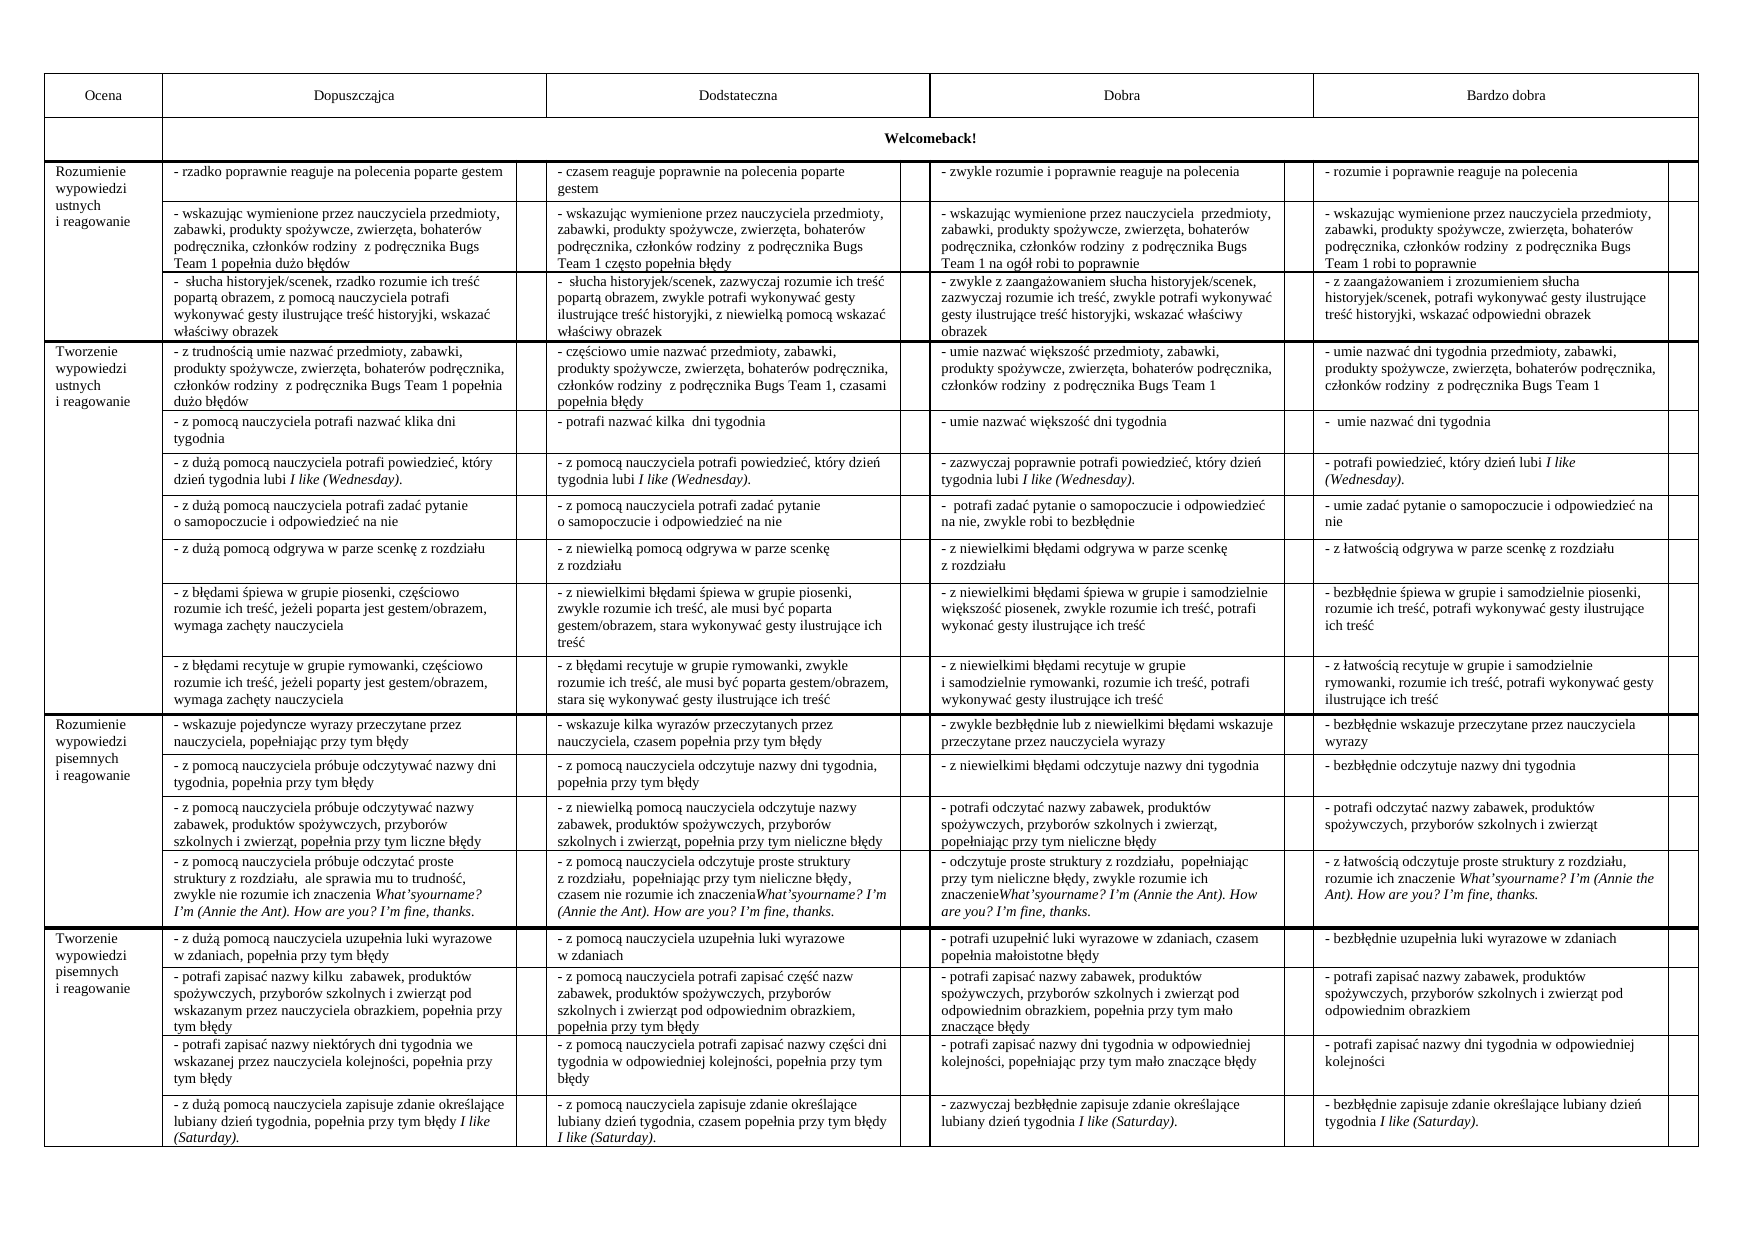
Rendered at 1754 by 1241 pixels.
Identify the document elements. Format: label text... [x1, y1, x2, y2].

table_cell - potrafi zapisać nazwy dni tygodnia w odpowiedniej kolejności, popełniając przy tym mało znaczące błędy [931, 1036, 1284, 1094]
table_cell - z dużą pomocą nauczyciela zapisuje zdanie określające lubiany dzień tygodnia, popełnia przy tym błędy I like (Saturday). [163, 1096, 516, 1146]
table_cell [517, 584, 546, 656]
table_cell - z pomocą nauczyciela potrafi powiedzieć, który dzień tygodnia lubi I like (Wednesday). [547, 454, 900, 495]
table_cell - umie nazwać większość przedmioty, zabawki, produkty spożywcze, zwierzęta, bohaterów podręcznika, członków rodziny z podręcznika Bugs Team 1 [931, 343, 1284, 410]
table_cell - potrafi zapisać nazwy zabawek, produktów spożywczych, przyborów szkolnych i zwierząt pod odpowiednim obrazkiem [1314, 968, 1668, 1035]
table_cell [1285, 454, 1313, 495]
table_cell [1285, 584, 1313, 656]
table_cell - z niewielkimi błędami śpiewa w grupie piosenki, zwykle rozumie ich treść, ale musi być poparta gestem/obrazem, stara wykonywać gesty ilustrujące ich treść [547, 584, 900, 656]
table_cell [1669, 851, 1698, 926]
table_cell - potrafi odczytać nazwy zabawek, produktów spożywczych, przyborów szkolnych i zwierząt, popełniając przy tym nieliczne błędy [931, 797, 1284, 849]
table_cell - zazwyczaj poprawnie potrafi powiedzieć, który dzień tygodnia lubi I like (Wednesday). [931, 454, 1284, 495]
table_cell - słucha historyjek/scenek, zazwyczaj rozumie ich treść popartą obrazem, zwykle potrafi wykonywać gesty ilustrujące treść historyjki, z niewielką pomocą wskazać właściwy obrazek [547, 273, 900, 339]
table_cell [1285, 930, 1313, 967]
table_cell [1285, 797, 1313, 849]
table_cell - wskazując wymienione przez nauczyciela przedmioty, zabawki, produkty spożywcze, zwierzęta, bohaterów podręcznika, członków rodziny z podręcznika Bugs Team 1 popełnia dużo błędów [163, 202, 516, 271]
table_cell - z niewielką pomocą nauczyciela odczytuje nazwy zabawek, produktów spożywczych, przyborów szkolnych i zwierząt, popełnia przy tym nieliczne błędy [547, 797, 900, 849]
table_cell - z łatwością odczytuje proste struktury z rozdziału, rozumie ich znaczenie What’syourname? I’m (Annie the Ant). How are you? I’m fine, thanks. [1314, 851, 1668, 926]
table_cell Tworzenie wypowiedzi ustnych i reagowanie [45, 343, 162, 713]
table_cell - potrafi powiedzieć, który dzień lubi I like (Wednesday). [1314, 454, 1668, 495]
table_cell [517, 1036, 546, 1094]
table_cell - z dużą pomocą nauczyciela potrafi zadać pytanie o samopoczucie i odpowiedzieć na nie [163, 496, 516, 539]
table_cell Welcomeback! [163, 118, 1698, 159]
table_cell - zwykle rozumie i poprawnie reaguje na polecenia [931, 163, 1284, 201]
table_cell - potrafi odczytać nazwy zabawek, produktów spożywczych, przyborów szkolnych i zwierząt [1314, 797, 1668, 849]
table_cell [1669, 657, 1698, 713]
table_cell - bezbłędnie zapisuje zdanie określające lubiany dzień tygodnia I like (Saturday). [1314, 1096, 1668, 1146]
table_cell - z dużą pomocą nauczyciela potrafi powiedzieć, który dzień tygodnia lubi I like (Wednesday). [163, 454, 516, 495]
table_cell - z dużą pomocą nauczyciela uzupełnia luki wyrazowe w zdaniach, popełnia przy tym błędy [163, 930, 516, 967]
table_header Bardzo dobra [1314, 74, 1698, 117]
table_cell [517, 968, 546, 1035]
table_cell - częściowo umie nazwać przedmioty, zabawki, produkty spożywcze, zwierzęta, bohaterów podręcznika, członków rodziny z podręcznika Bugs Team 1, czasami popełnia błędy [547, 343, 900, 410]
table_cell - z pomocą nauczyciela odczytuje nazwy dni tygodnia, popełnia przy tym błędy [547, 755, 900, 796]
table_cell Rozumienie wypowiedzi ustnych i reagowanie [45, 163, 162, 339]
table_cell - z niewielkimi błędami śpiewa w grupie i samodzielnie większość piosenek, zwykle rozumie ich treść, potrafi wykonać gesty ilustrujące ich treść [931, 584, 1284, 656]
table_cell [1285, 1036, 1313, 1094]
table_cell [517, 454, 546, 495]
table_cell [1285, 273, 1313, 339]
table_cell [901, 755, 929, 796]
table_cell [901, 657, 929, 713]
table_cell [517, 851, 546, 926]
table_cell [901, 454, 929, 495]
table_cell - potrafi zapisać nazwy niektórych dni tygodnia we wskazanej przez nauczyciela kolejności, popełnia przy tym błędy [163, 1036, 516, 1094]
table_header Ocena [45, 74, 162, 117]
table_cell [901, 411, 929, 453]
table_cell - odczytuje proste struktury z rozdziału, popełniając przy tym nieliczne błędy, zwykle rozumie ich znaczenieWhat’syourname? I’m (Annie the Ant). How are you? I’m fine, thanks. [931, 851, 1284, 926]
table_cell - słucha historyjek/scenek, rzadko rozumie ich treść popartą obrazem, z pomocą nauczyciela potrafi wykonywać gesty ilustrujące treść historyjki, wskazać właściwy obrazek [163, 273, 516, 339]
table_header Dopuszcząjca [163, 74, 546, 117]
table_cell - z pomocą nauczyciela potrafi zapisać część nazw zabawek, produktów spożywczych, przyborów szkolnych i zwierząt pod odpowiednim obrazkiem, popełnia przy tym błędy [547, 968, 900, 1035]
table_cell [1669, 273, 1698, 339]
table_header Dodstateczna [547, 74, 929, 117]
table_cell [1669, 1096, 1698, 1146]
table_cell - z niewielką pomocą odgrywa w parze scenkę z rozdziału [547, 540, 900, 582]
table_cell - umie zadać pytanie o samopoczucie i odpowiedzieć na nie [1314, 496, 1668, 539]
table_cell - z niewielkimi błędami recytuje w grupie i samodzielnie rymowanki, rozumie ich treść, potrafi wykonywać gesty ilustrujące ich treść [931, 657, 1284, 713]
table_cell - z niewielkimi błędami odczytuje nazwy dni tygodnia [931, 755, 1284, 796]
table_cell - potrafi zadać pytanie o samopoczucie i odpowiedzieć na nie, zwykle robi to bezbłędnie [931, 496, 1284, 539]
table_cell - potrafi zapisać nazwy kilku zabawek, produktów spożywczych, przyborów szkolnych i zwierząt pod wskazanym przez nauczyciela obrazkiem, popełnia przy tym błędy [163, 968, 516, 1035]
table_cell [517, 755, 546, 796]
table_cell - umie nazwać dni tygodnia przedmioty, zabawki, produkty spożywcze, zwierzęta, bohaterów podręcznika, członków rodziny z podręcznika Bugs Team 1 [1314, 343, 1668, 410]
table_cell [517, 540, 546, 582]
table_cell Rozumienie wypowiedzi pisemnych i reagowanie [45, 716, 162, 926]
table_cell [1285, 968, 1313, 1035]
table_cell - z pomocą nauczyciela próbuje odczytywać nazwy dni tygodnia, popełnia przy tym błędy [163, 755, 516, 796]
table_cell [901, 797, 929, 849]
table_cell - z pomocą nauczyciela odczytuje proste struktury z rozdziału, popełniając przy tym nieliczne błędy, czasem nie rozumie ich znaczeniaWhat’syourname? I’m (Annie the Ant). How are you? I’m fine, thanks. [547, 851, 900, 926]
table_cell [1669, 454, 1698, 495]
table_cell [1285, 755, 1313, 796]
table_cell - wskazując wymienione przez nauczyciela przedmioty, zabawki, produkty spożywcze, zwierzęta, bohaterów podręcznika, członków rodziny z podręcznika Bugs Team 1 na ogół robi to poprawnie [931, 202, 1284, 271]
table_cell - umie nazwać większość dni tygodnia [931, 411, 1284, 453]
table_cell [517, 657, 546, 713]
table_cell [1669, 584, 1698, 656]
table_cell - wskazując wymienione przez nauczyciela przedmioty, zabawki, produkty spożywcze, zwierzęta, bohaterów podręcznika, członków rodziny z podręcznika Bugs Team 1 robi to poprawnie [1314, 202, 1668, 271]
table_cell [1669, 343, 1698, 410]
table_cell [517, 343, 546, 410]
table_cell [517, 930, 546, 967]
table_cell - wskazuje pojedyncze wyrazy przeczytane przez nauczyciela, popełniając przy tym błędy [163, 716, 516, 754]
table_cell [1285, 851, 1313, 926]
table_cell - wskazując wymienione przez nauczyciela przedmioty, zabawki, produkty spożywcze, zwierzęta, bohaterów podręcznika, członków rodziny z podręcznika Bugs Team 1 często popełnia błędy [547, 202, 900, 271]
table_cell - z pomocą nauczyciela próbuje odczytywać nazwy zabawek, produktów spożywczych, przyborów szkolnych i zwierząt, popełnia przy tym liczne błędy [163, 797, 516, 849]
table_cell - z pomocą nauczyciela potrafi zapisać nazwy części dni tygodnia w odpowiedniej kolejności, popełnia przy tym błędy [547, 1036, 900, 1094]
table_cell - z błędami recytuje w grupie rymowanki, częściowo rozumie ich treść, jeżeli poparty jest gestem/obrazem, wymaga zachęty nauczyciela [163, 657, 516, 713]
table_cell [1285, 343, 1313, 410]
table_cell [901, 716, 929, 754]
table_cell [901, 851, 929, 926]
table_cell [1669, 797, 1698, 849]
table_cell - potrafi uzupełnić luki wyrazowe w zdaniach, czasem popełnia małoistotne błędy [931, 930, 1284, 967]
table_cell - bezbłędnie uzupełnia luki wyrazowe w zdaniach [1314, 930, 1668, 967]
table_cell [901, 540, 929, 582]
table_cell - z dużą pomocą odgrywa w parze scenkę z rozdziału [163, 540, 516, 582]
table_cell [1669, 968, 1698, 1035]
table_cell - potrafi zapisać nazwy zabawek, produktów spożywczych, przyborów szkolnych i zwierząt pod odpowiednim obrazkiem, popełnia przy tym mało znaczące błędy [931, 968, 1284, 1035]
table_cell [901, 968, 929, 1035]
table_cell [1669, 163, 1698, 201]
table_cell Tworzenie wypowiedzi pisemnych i reagowanie [45, 930, 162, 1146]
table_cell - z łatwością odgrywa w parze scenkę z rozdziału [1314, 540, 1668, 582]
table_cell [517, 202, 546, 271]
table_cell - bezbłędnie wskazuje przeczytane przez nauczyciela wyrazy [1314, 716, 1668, 754]
table_cell - wskazuje kilka wyrazów przeczytanych przez nauczyciela, czasem popełnia przy tym błędy [547, 716, 900, 754]
table_cell - z łatwością recytuje w grupie i samodzielnie rymowanki, rozumie ich treść, potrafi wykonywać gesty ilustrujące ich treść [1314, 657, 1668, 713]
table_cell [1669, 411, 1698, 453]
table_cell [901, 496, 929, 539]
table_cell - potrafi zapisać nazwy dni tygodnia w odpowiedniej kolejności [1314, 1036, 1668, 1094]
table_cell - z błędami recytuje w grupie rymowanki, zwykle rozumie ich treść, ale musi być poparta gestem/obrazem, stara się wykonywać gesty ilustrujące ich treść [547, 657, 900, 713]
table_cell [1285, 163, 1313, 201]
table_cell - z błędami śpiewa w grupie piosenki, częściowo rozumie ich treść, jeżeli poparta jest gestem/obrazem, wymaga zachęty nauczyciela [163, 584, 516, 656]
table_cell - zwykle bezbłędnie lub z niewielkimi błędami wskazuje przeczytane przez nauczyciela wyrazy [931, 716, 1284, 754]
table_header Dobra [931, 74, 1313, 117]
table_cell - czasem reaguje poprawnie na polecenia poparte gestem [547, 163, 900, 201]
table_cell - potrafi nazwać kilka dni tygodnia [547, 411, 900, 453]
table_cell - zazwyczaj bezbłędnie zapisuje zdanie określające lubiany dzień tygodnia I like (Saturday). [931, 1096, 1284, 1146]
table_cell [1285, 540, 1313, 582]
table_cell - zwykle z zaangażowaniem słucha historyjek/scenek, zazwyczaj rozumie ich treść, zwykle potrafi wykonywać gesty ilustrujące treść historyjki, wskazać właściwy obrazek [931, 273, 1284, 339]
table_cell [1669, 716, 1698, 754]
table_cell [517, 797, 546, 849]
table_cell - z pomocą nauczyciela próbuje odczytać proste struktury z rozdziału, ale sprawia mu to trudność, zwykle nie rozumie ich znaczenia What’syourname? I’m (Annie the Ant). How are you? I’m fine, thanks. [163, 851, 516, 926]
table_cell [517, 411, 546, 453]
table_cell [1669, 496, 1698, 539]
table_cell [1285, 202, 1313, 271]
table_cell - z niewielkimi błędami odgrywa w parze scenkę z rozdziału [931, 540, 1284, 582]
table_cell - z pomocą nauczyciela uzupełnia luki wyrazowe w zdaniach [547, 930, 900, 967]
table_cell [45, 118, 162, 159]
table_cell - rzadko poprawnie reaguje na polecenia poparte gestem [163, 163, 516, 201]
table_cell - rozumie i poprawnie reaguje na polecenia [1314, 163, 1668, 201]
table_cell [1285, 411, 1313, 453]
table_cell [901, 202, 929, 271]
table_cell [517, 273, 546, 339]
table_cell - bezbłędnie odczytuje nazwy dni tygodnia [1314, 755, 1668, 796]
table_cell [1285, 1096, 1313, 1146]
table_cell - z pomocą nauczyciela zapisuje zdanie określające lubiany dzień tygodnia, czasem popełnia przy tym błędy I like (Saturday). [547, 1096, 900, 1146]
table_cell [1285, 496, 1313, 539]
table_cell [901, 584, 929, 656]
table_cell [1669, 930, 1698, 967]
table_cell [1285, 716, 1313, 754]
table_cell [901, 163, 929, 201]
table_cell [901, 343, 929, 410]
table_cell [1669, 202, 1698, 271]
table_cell [517, 163, 546, 201]
table_cell [517, 496, 546, 539]
table_cell - bezbłędnie śpiewa w grupie i samodzielnie piosenki, rozumie ich treść, potrafi wykonywać gesty ilustrujące ich treść [1314, 584, 1668, 656]
table_cell [901, 1096, 929, 1146]
table_cell [517, 716, 546, 754]
table_cell [1669, 755, 1698, 796]
table_cell - umie nazwać dni tygodnia [1314, 411, 1668, 453]
table_cell [1285, 657, 1313, 713]
table_cell - z pomocą nauczyciela potrafi nazwać klika dni tygodnia [163, 411, 516, 453]
table_cell - z trudnością umie nazwać przedmioty, zabawki, produkty spożywcze, zwierzęta, bohaterów podręcznika, członków rodziny z podręcznika Bugs Team 1 popełnia dużo błędów [163, 343, 516, 410]
table_cell [1669, 540, 1698, 582]
table_cell - z pomocą nauczyciela potrafi zadać pytanie o samopoczucie i odpowiedzieć na nie [547, 496, 900, 539]
table_cell [901, 1036, 929, 1094]
table_cell [901, 930, 929, 967]
table_cell [901, 273, 929, 339]
table_cell - z zaangażowaniem i zrozumieniem słucha historyjek/scenek, potrafi wykonywać gesty ilustrujące treść historyjki, wskazać odpowiedni obrazek [1314, 273, 1668, 339]
table_cell [1669, 1036, 1698, 1094]
table_cell [517, 1096, 546, 1146]
